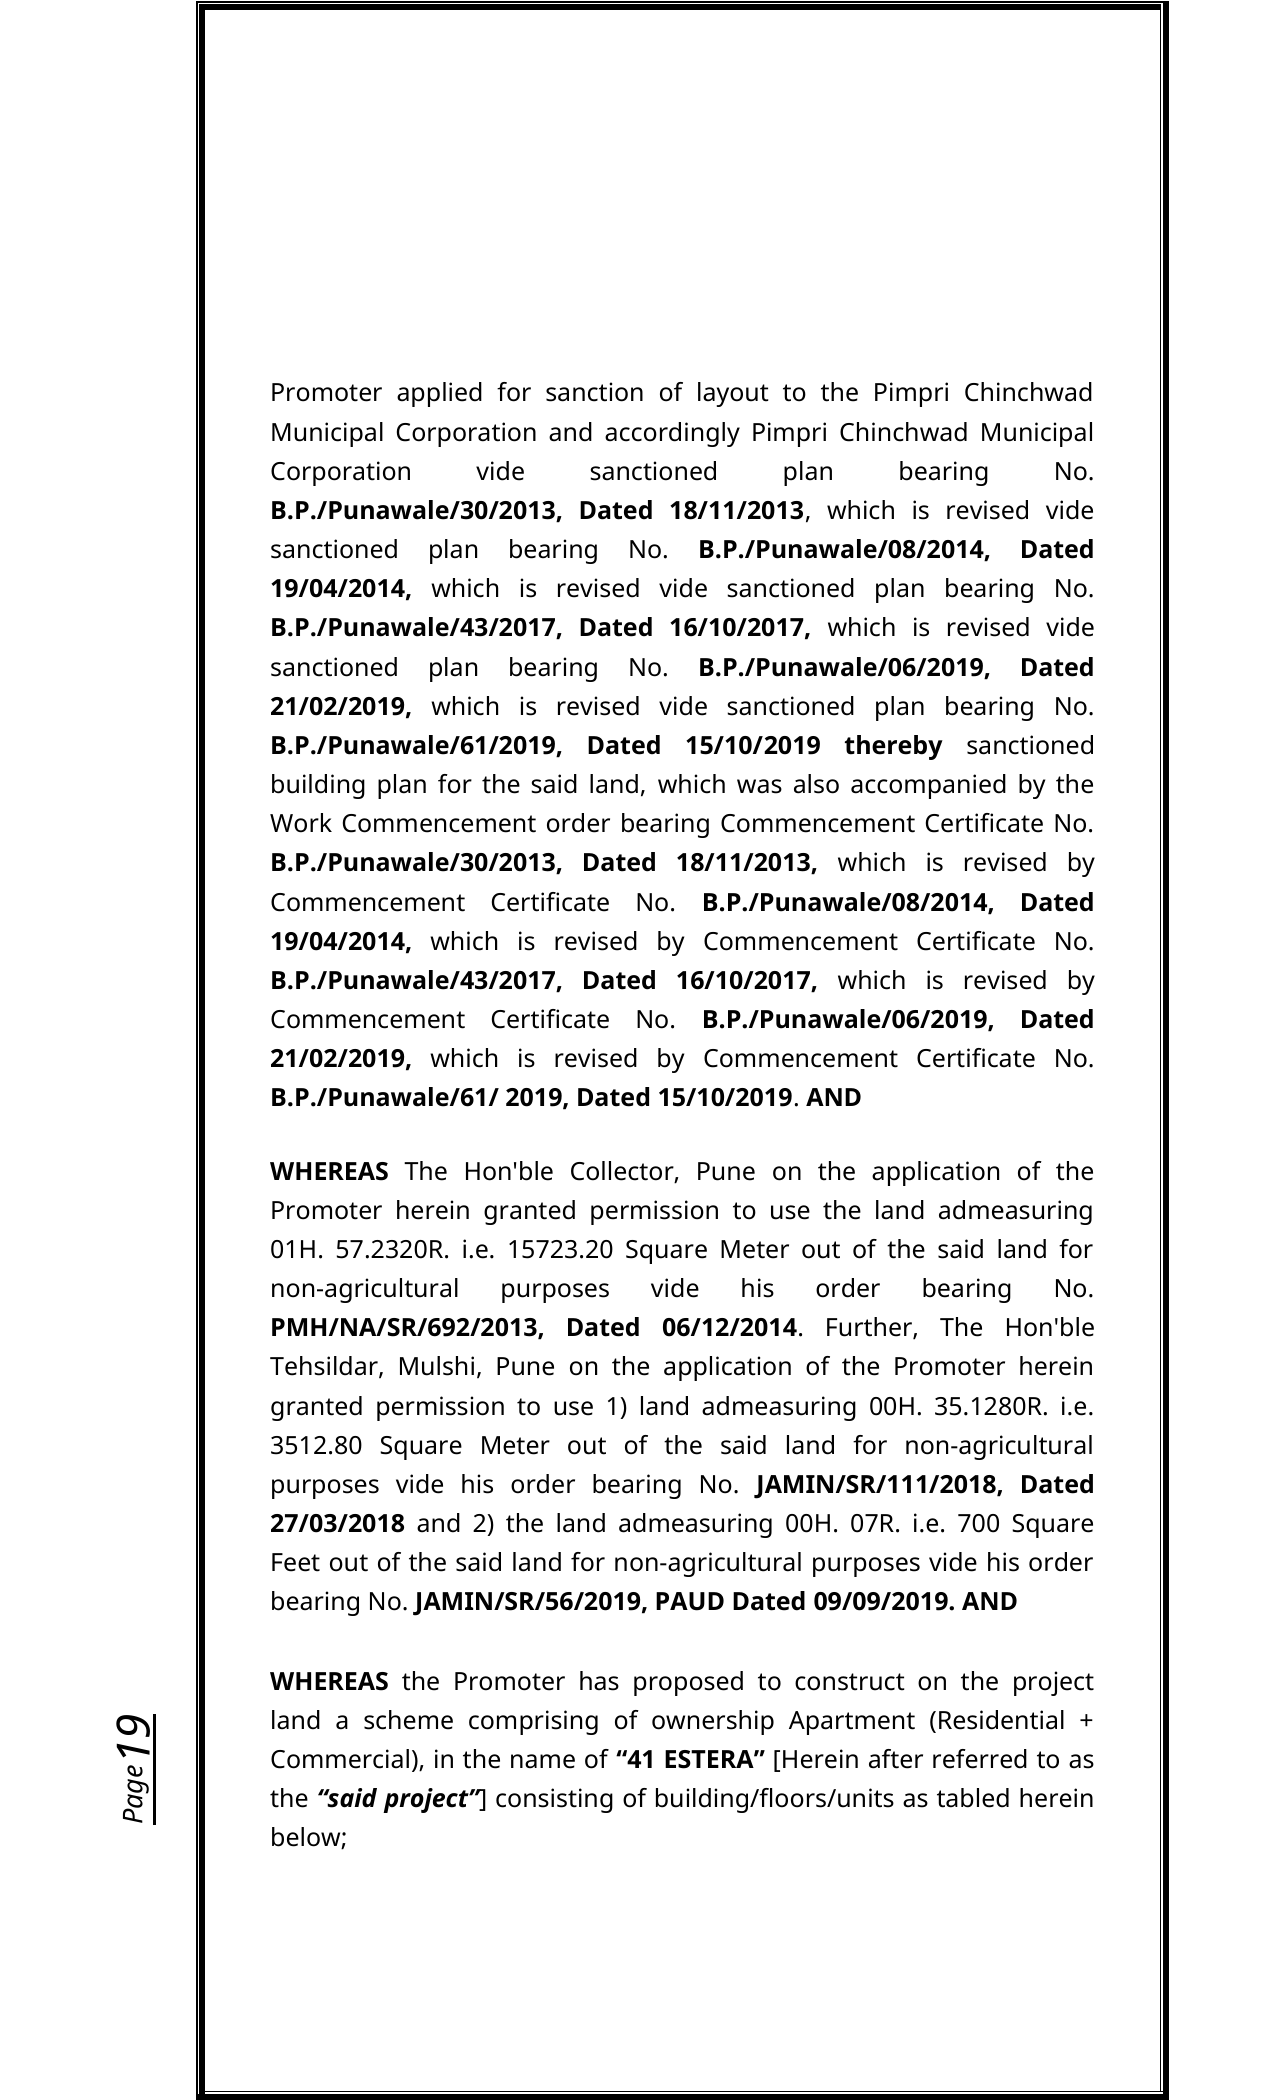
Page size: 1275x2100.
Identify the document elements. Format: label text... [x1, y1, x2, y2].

text WHEREAS the Promoter has proposed to construct on the project land a scheme comprising of ownership Apartment (Residential + Commercial), in the name of “41 ESTERA” [Herein after referred to as the “said project”] consisting of building/floors/units as tabled herein below; [270, 1663, 1095, 1854]
text WHEREAS The Hon'ble Collector, Pune on the application of the Promoter herein granted permission to use the land admeasuring 01H. 57.2320R. i.e. 15723.20 Square Meter out of the said land for non-agricultural purposes vide his order bearing No. PMH/NA/SR/692/2013, Dated 06/12/2014. Further, The Hon'ble Tehsildar, Mulshi, Pune on the application of the Promoter herein granted permission to use 1) land admeasuring 00H. 35.1280R. i.e. 3512.80 Square Meter out of the said land for non-agricultural purposes vide his order bearing No. JAMIN/SR/111/2018, Dated 27/03/2018 and 2) the land admeasuring 00H. 07R. i.e. 700 Square Feet out of the said land for non-agricultural purposes vide his order bearing No. JAMIN/SR/56/2019, PAUD Dated 09/09/2019. AND [270, 1153, 1095, 1618]
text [270, 375, 1095, 1114]
